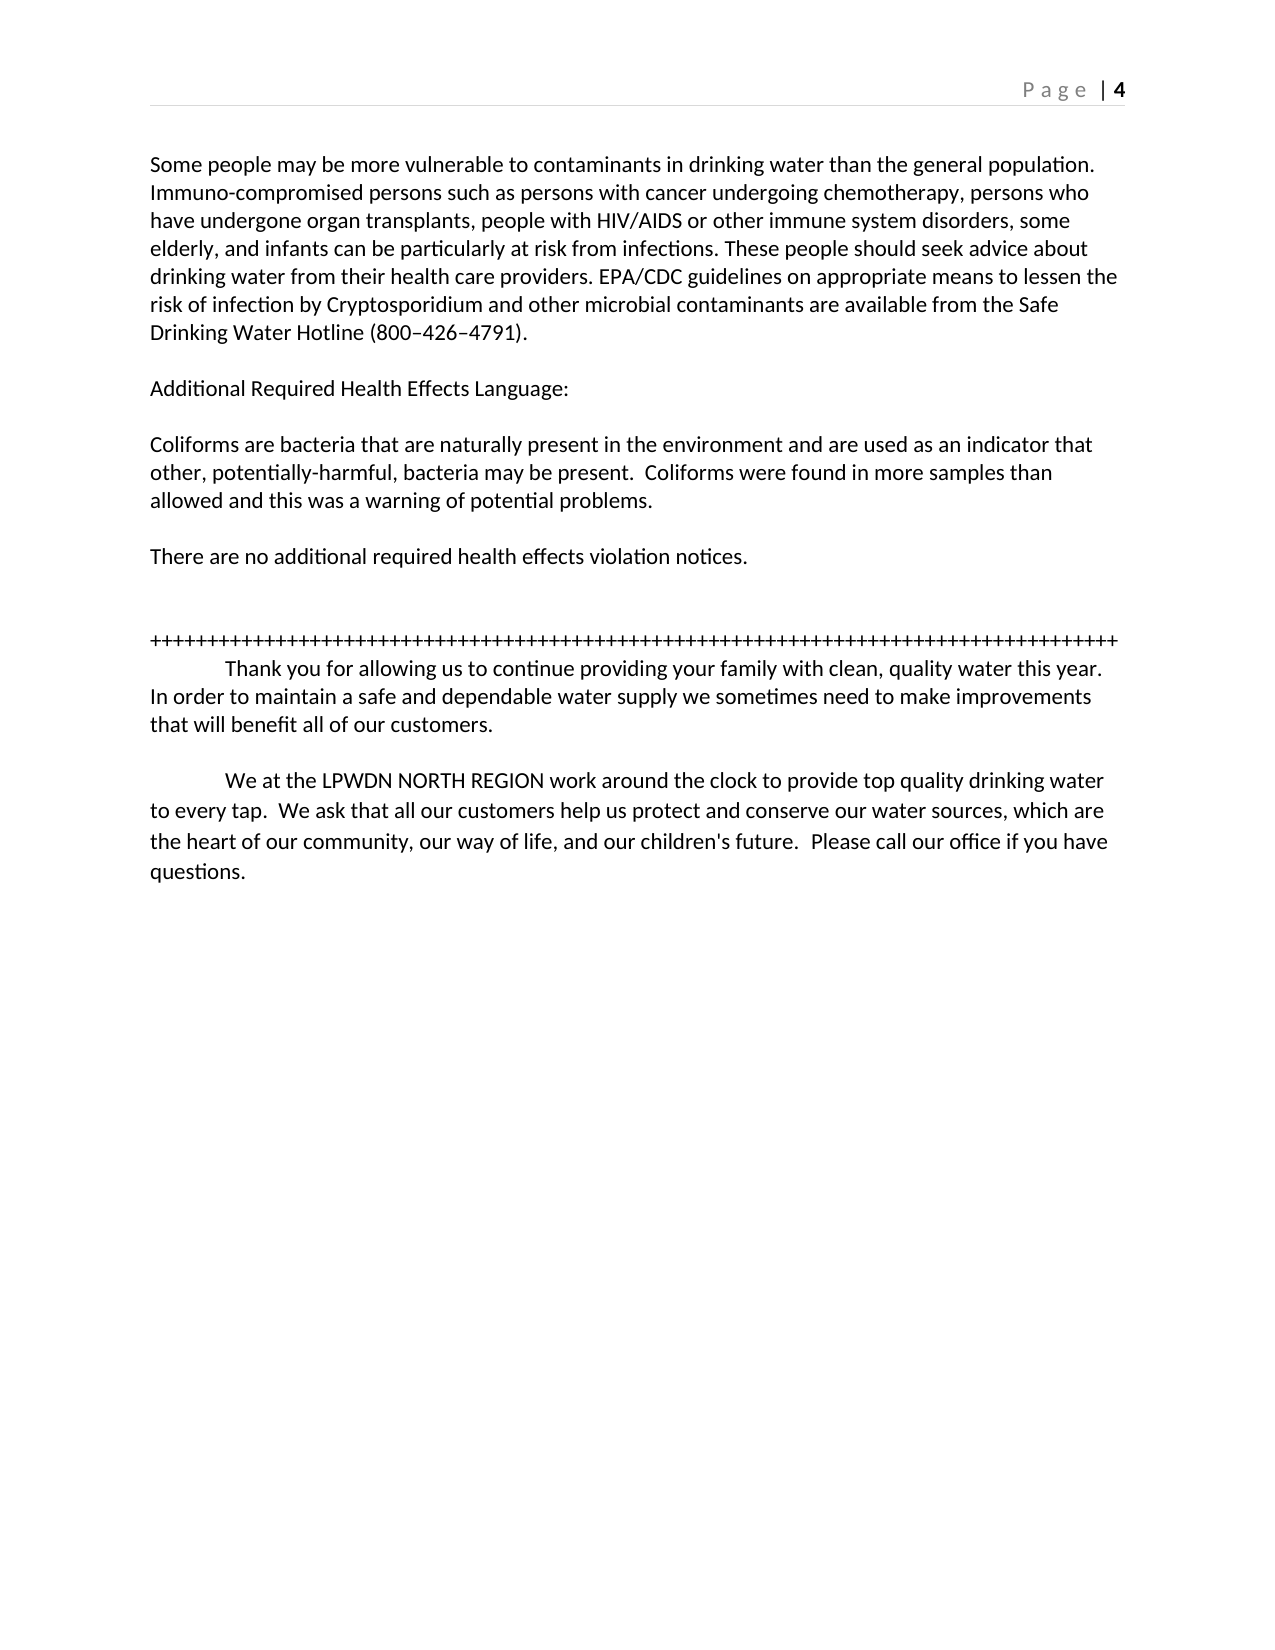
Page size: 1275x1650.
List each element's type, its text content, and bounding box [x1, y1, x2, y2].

text Some people may be more vulnerable to contaminants in drinking water than the general population. Immuno-compromised persons such as persons with cancer undergoing chemotherapy, persons who have undergone organ transplants, people with HIV/AIDS or other immune system disorders, some elderly, and infants can be particularly at risk from infections. These people should seek advice about drinking water from their health care providers. EPA/CDC guidelines on appropriate means to lessen the risk of infection by Cryptosporidium and other microbial contaminants are available from the Safe Drinking Water Hotline (800–426–4791). [150, 150, 1125, 346]
text +++++++++++++++++++++++++++++++++++++++++++++++++++++++++++++++++++++++++++++++++++++ [150, 626, 1125, 654]
text Coliforms are bacteria that are naturally present in the environment and are used as an indicator that other, potentially-harmful, bacteria may be present. Coliforms were found in more samples than allowed and this was a warning of potential problems. [150, 430, 1125, 514]
text We at the LPWDN NORTH REGION work around the clock to provide top quality drinking water to every tap. We ask that all our customers help us protect and conserve our water sources, which are the heart of our community, our way of life, and our children's future. Please call our office if you have questions. [150, 766, 1125, 885]
text There are no additional required health effects violation notices. [150, 542, 1125, 570]
text Thank you for allowing us to continue providing your family with clean, quality water this year. In order to maintain a safe and dependable water supply we sometimes need to make improvements that will benefit all of our customers. [150, 654, 1125, 738]
text Additional Required Health Effects Language: [150, 374, 1125, 402]
